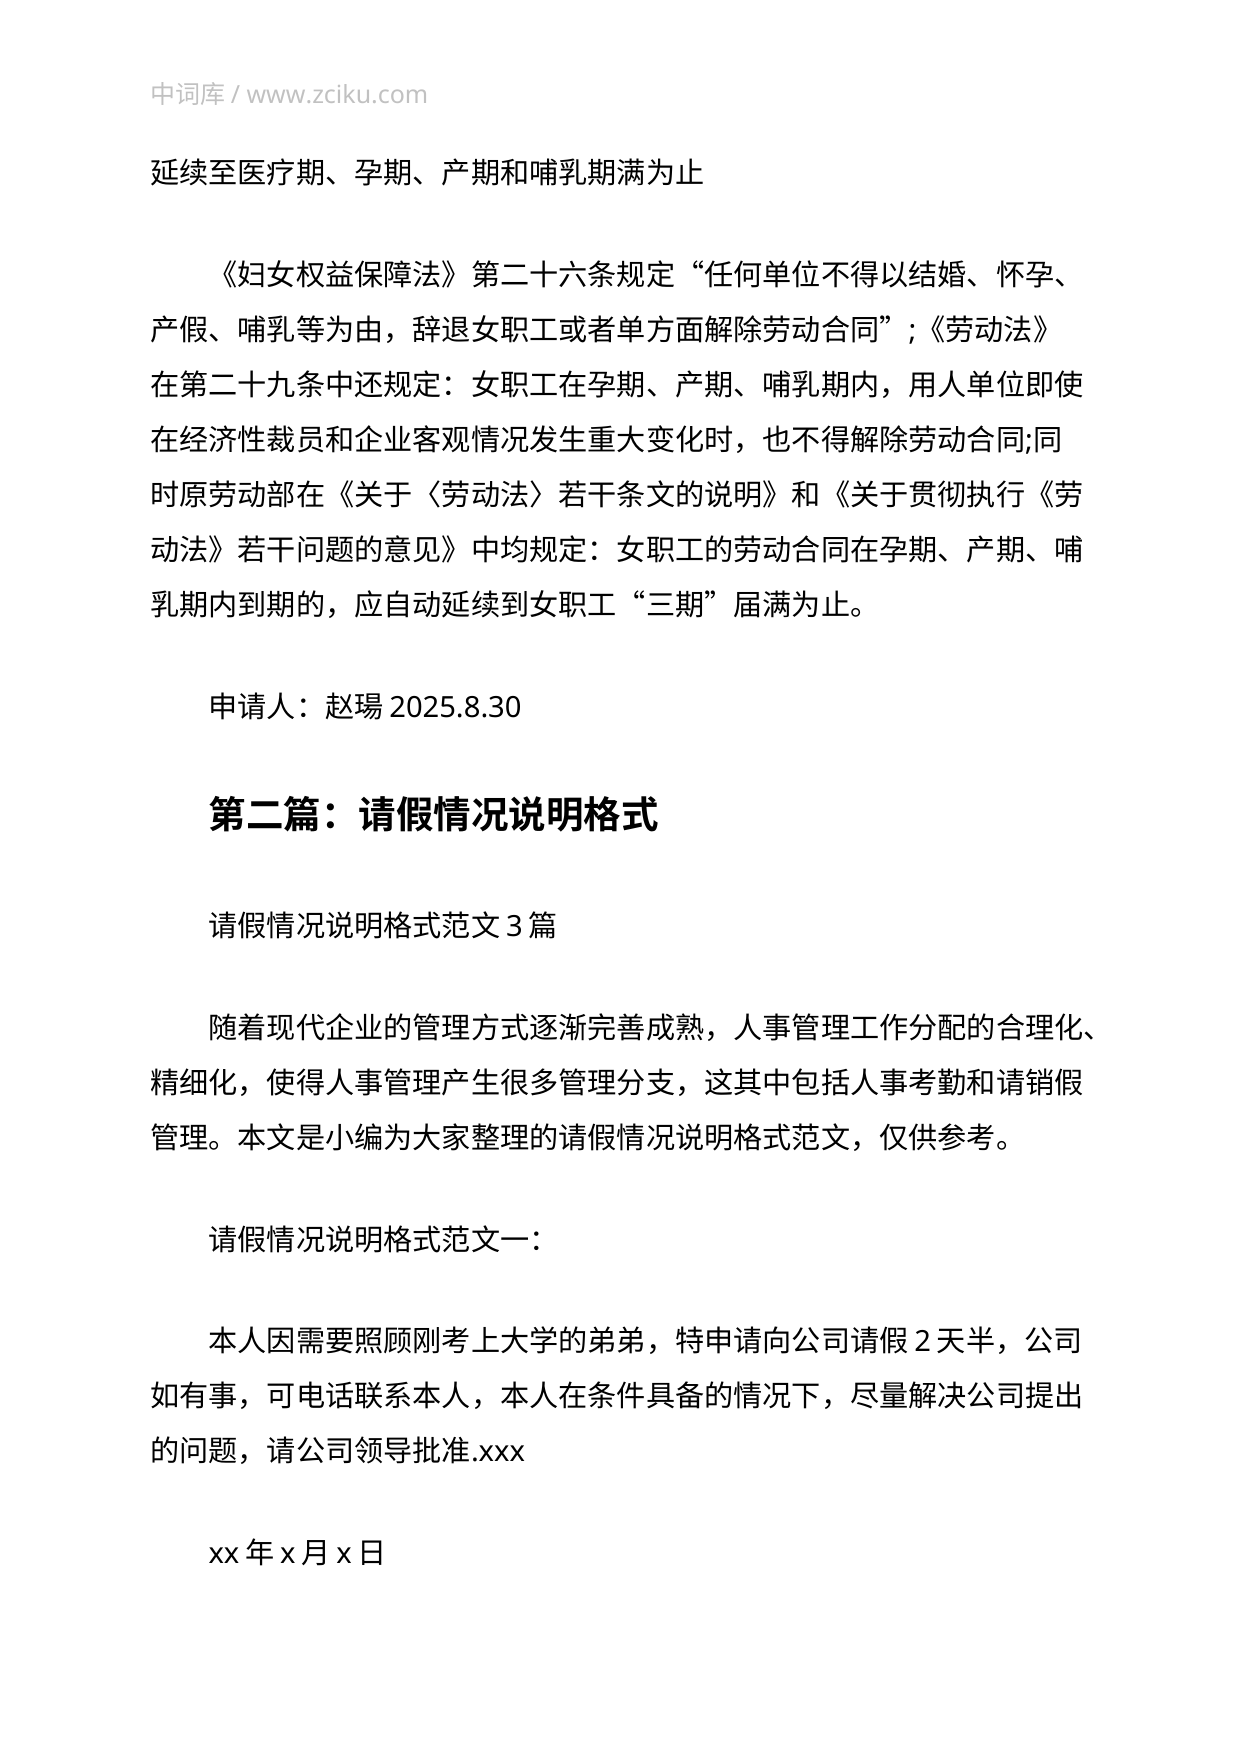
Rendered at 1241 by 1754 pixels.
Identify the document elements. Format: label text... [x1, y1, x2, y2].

text 请假情况说明格式范文一： [150, 1216, 1090, 1258]
text 申请人：赵瑒2025.8.30 [150, 683, 1090, 726]
text 《妇女权益保障法》第二十六条规定“任何单位不得以结婚、怀孕、产假、哺乳等为由，辞退女职工或者单方面解除劳动合同”;《劳动法》在第二十九条中还规定：女职工在孕期、产期、哺乳期内，用人单位即使在经济性裁员和企业客观情况发生重大变化时，也不得解除劳动合同;同时原劳动部在《关于〈劳动法〉若干条文的说明》和《关于贯彻执行《劳动法》若干问题的意见》中均规定：女职工的劳动合同在孕期、产期、哺乳期内到期的，应自动延续到女职工“三期”届满为止。 [150, 252, 1090, 624]
text 随着现代企业的管理方式逐渐完善成熟，人事管理工作分配的合理化、精细化，使得人事管理产生很多管理分支，这其中包括人事考勤和请销假管理。本文是小编为大家整理的请假情况说明格式范文，仅供参考。 [150, 1004, 1090, 1157]
text 第二篇：请假情况说明格式 [150, 785, 1090, 839]
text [150, 150, 1090, 192]
text 本人因需要照顾刚考上大学的弟弟，特申请向公司请假2天半，公司如有事，可电话联系本人，本人在条件具备的情况下，尽量解决公司提出的问题，请公司领导批准.xxx [150, 1318, 1090, 1470]
text 请假情况说明格式范文3篇 [150, 902, 1090, 945]
text xx年x月x日 [150, 1530, 1090, 1572]
